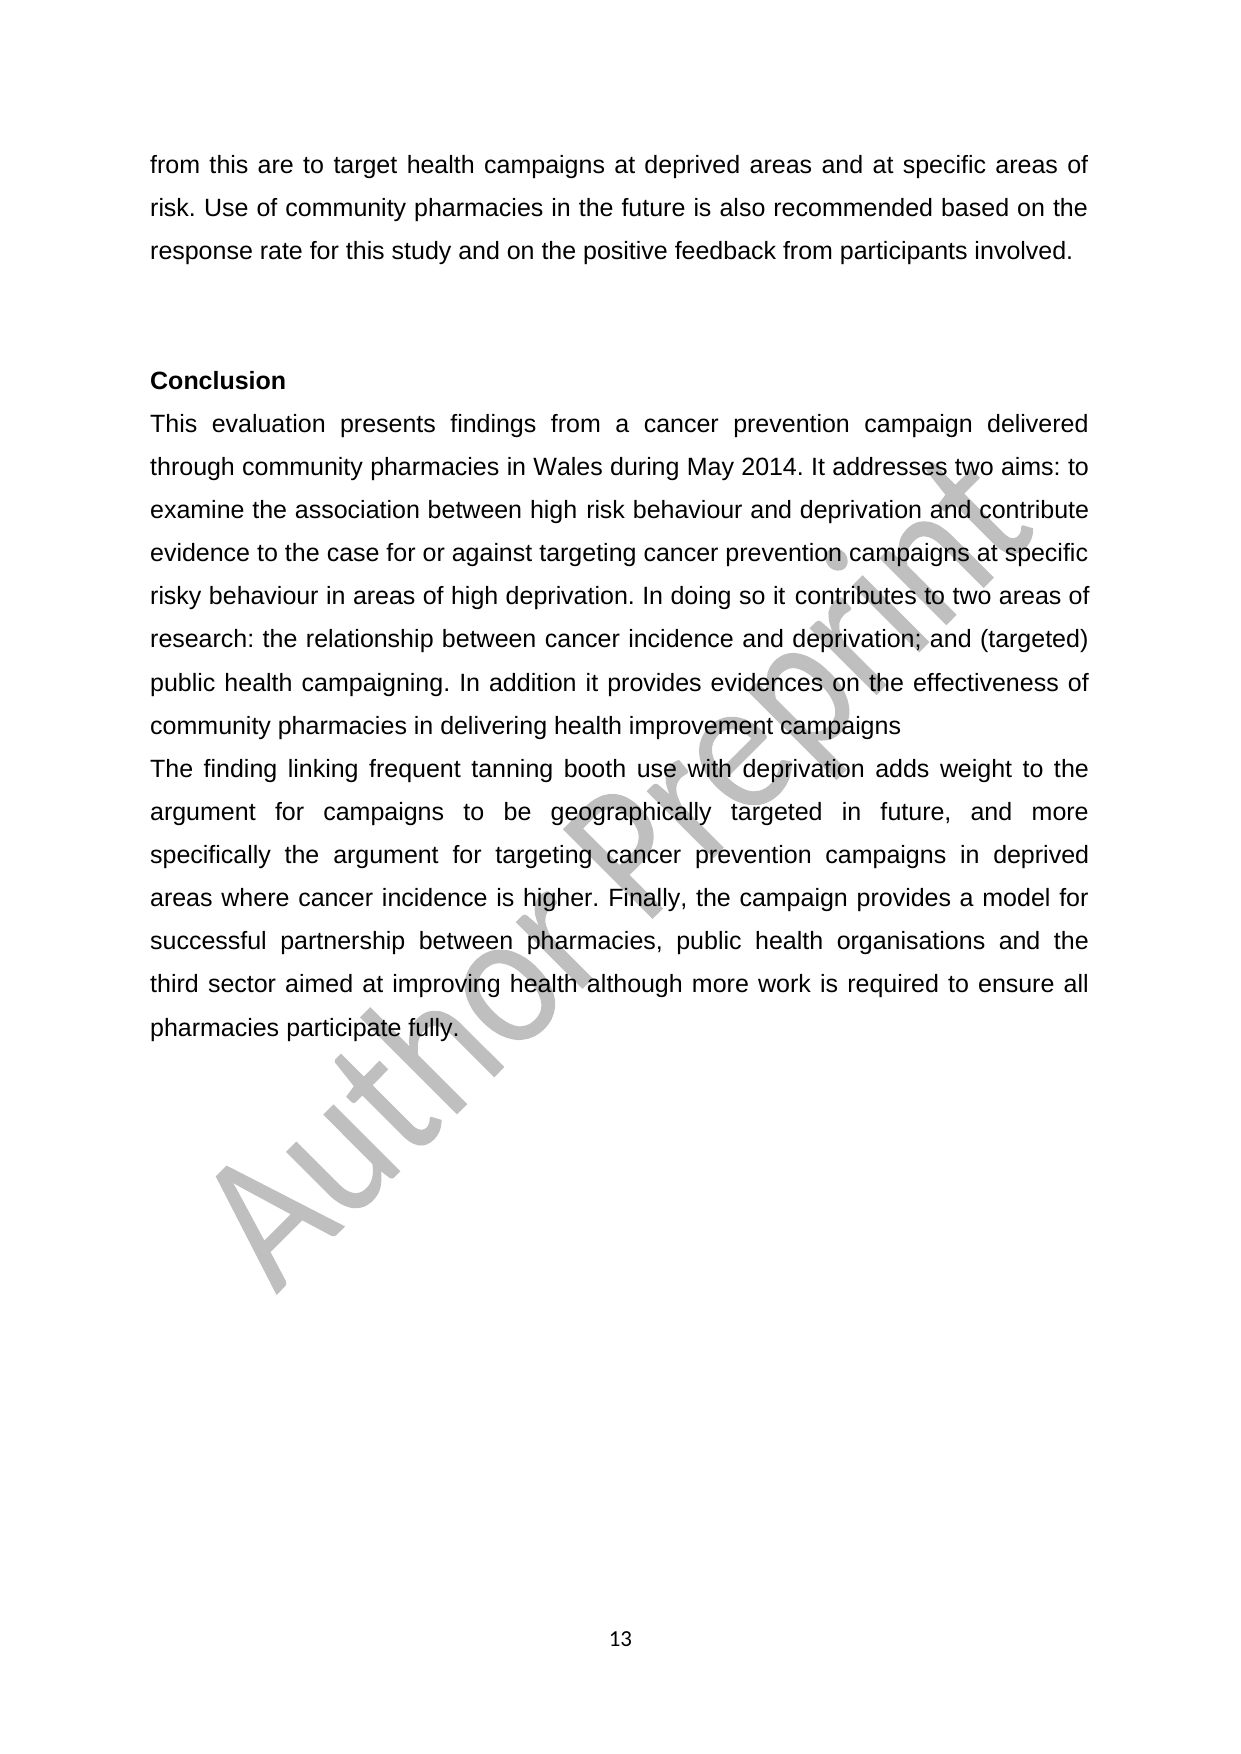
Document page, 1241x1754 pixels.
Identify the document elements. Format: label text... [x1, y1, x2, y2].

text Conclusion [150, 366, 1090, 394]
text The finding linking frequent tanning booth use with deprivation adds weight to the argument for campaigns to be geographically targeted in future, and more specifically the argument for targeting cancer prevention campaigns in deprived areas where cancer incidence is higher. Finally, the campaign provides a model for successful partnership between pharmacies, public health organisations and the third sector aimed at improving health although more work is required to ensure all pharmacies participate fully. [150, 754, 1090, 1041]
text This evaluation presents findings from a cancer prevention campaign delivered through community pharmacies in Wales during May 2014. It addresses two aims: to examine the association between high risk behaviour and deprivation and contribute evidence to the case for or against targeting cancer prevention campaigns at specific risky behaviour in areas of high deprivation. In doing so it contributes to two areas of research: the relationship between cancer incidence and deprivation; and (targeted) public health campaigning. In addition it provides evidences on the effectiveness of community pharmacies in delivering health improvement campaigns [150, 409, 1090, 739]
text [150, 150, 1090, 265]
